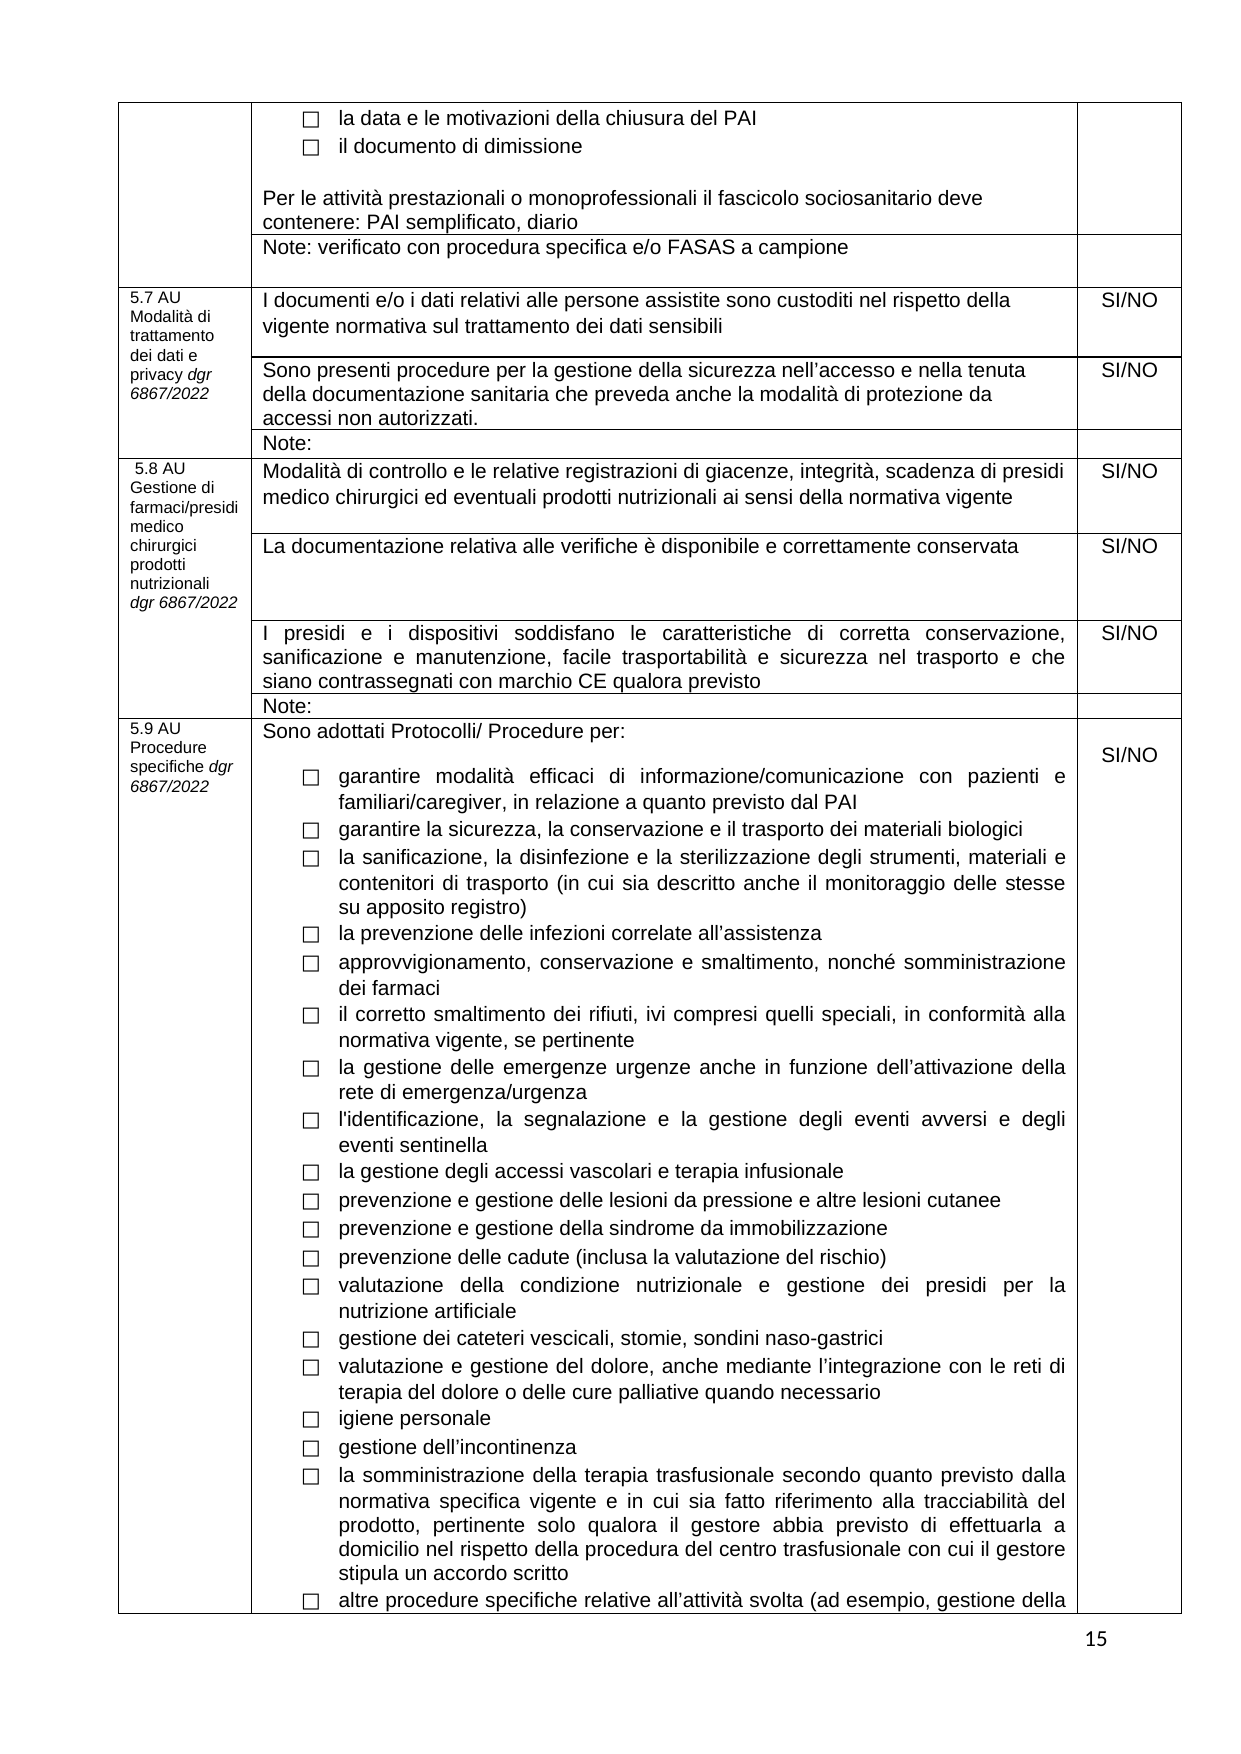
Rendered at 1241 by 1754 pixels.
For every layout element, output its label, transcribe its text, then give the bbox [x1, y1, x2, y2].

table_cell SI/NO [1078, 358, 1181, 429]
table_cell Sono presenti procedure per la gestione della sicurezza nell’accesso e nella tenuta della documentazione sanitaria che preveda anche la modalità di protezione da accessi non autorizzati. [252, 358, 1077, 429]
table_cell La documentazione relativa alle verifiche è disponibile e correttamente conservata [252, 534, 1077, 620]
table_cell I documenti e/o i dati relativi alle persone assistite sono custoditi nel rispetto della vigente normativa sul trattamento dei dati sensibili [252, 288, 1077, 356]
table_cell 5.8 AU Gestione di farmaci/presidi medico chirurgici prodotti nutrizionali dgr 6867/2022 [119, 459, 251, 718]
table_cell SI/NO [1078, 459, 1181, 533]
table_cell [252, 719, 1077, 1613]
table_cell Note: [252, 694, 1077, 718]
table_cell Note: [252, 430, 1077, 458]
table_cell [252, 103, 1077, 233]
table_cell [1078, 694, 1181, 718]
table_cell [1078, 235, 1181, 287]
table_cell SI/NO [1078, 621, 1181, 693]
table_cell 5.7 AU Modalità di trattamento dei dati e privacy dgr 6867/2022 [119, 288, 251, 458]
table_cell [1078, 430, 1181, 458]
table_cell SI/NO [1078, 288, 1181, 356]
table_cell Note: verificato con procedura specifica e/o FASAS a campione [252, 235, 1077, 287]
table_cell SI/NO [1078, 719, 1181, 1613]
table_cell I presidi e i dispositivi soddisfano le caratteristiche di corretta conservazione, sanificazione e manutenzione, facile trasportabilità e sicurezza nel trasporto e che siano contrassegnati con marchio CE qualora previsto [252, 621, 1077, 693]
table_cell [1078, 103, 1181, 233]
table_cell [119, 719, 251, 1613]
table_cell SI/NO [1078, 534, 1181, 620]
table_cell Modalità di controllo e le relative registrazioni di giacenze, integrità, scadenza di presidi medico chirurgici ed eventuali prodotti nutrizionali ai sensi della normativa vigente [252, 459, 1077, 533]
